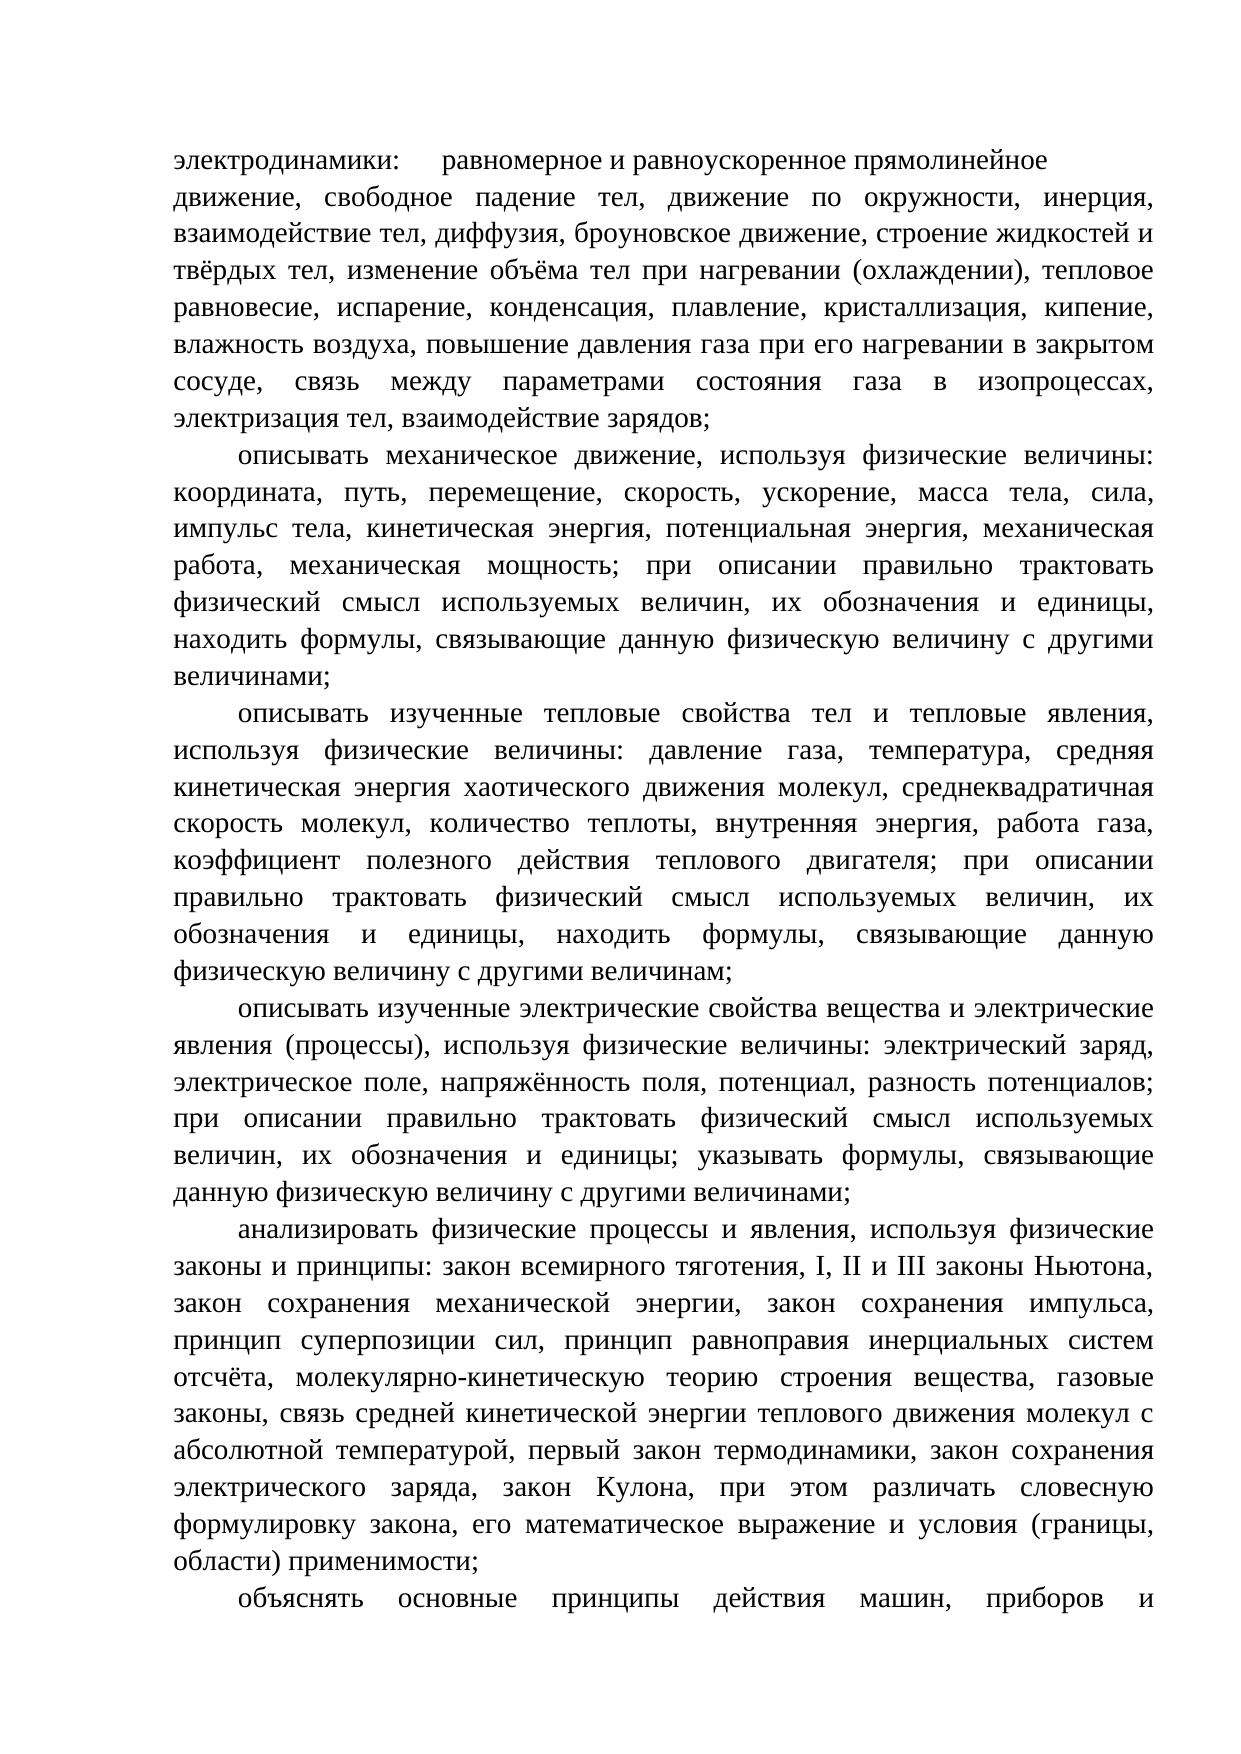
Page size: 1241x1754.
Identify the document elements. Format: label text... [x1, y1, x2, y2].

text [173, 1580, 1155, 1613]
text анализировать физические процессы и явления, используя физические законы и принципы: закон всемирного тяготения, I, II и III законы Ньютона, закон сохранения механической энергии, закон сохранения импульса, принцип суперпозиции сил, принцип равноправия инерциальных систем отсчёта, молекулярно-кинетическую теорию строения вещества, газовые законы, связь средней кинетической энергии теплового движения молекул с абсолютной температурой, первый закон термодинамики, закон сохранения электрического заряда, закон Кулона, при этом различать словесную формулировку закона, его математическое выражение и условия (границы, области) применимости; [173, 1211, 1155, 1577]
text описывать изученные электрические свойства вещества и электрические явления (процессы), используя физические величины: электрический заряд, электрическое поле, напряжённость поля, потенциал, разность потенциалов; при описании правильно трактовать физический смысл используемых величин, их обозначения и единицы; указывать формулы, связывающие данную физическую величину с другими величинами; [173, 990, 1155, 1208]
text описывать механическое движение, используя физические величины: координата, путь, перемещение, скорость, ускорение, масса тела, сила, импульс тела, кинетическая энергия, потенциальная энергия, механическая работа, механическая мощность; при описании правильно трактовать физический смысл используемых величин, их обозначения и единицы, находить формулы, связывающие данную физическую величину с другими величинами; [173, 437, 1155, 692]
text движение, свободное падение тел, движение по окружности, инерция, взаимодействие тел, диффузия, броуновское движение, строение жидкостей и твёрдых тел, изменение объёма тел при нагревании (охлаждении), тепловое равновесие, испарение, конденсация, плавление, кристаллизация, кипение, влажность воздуха, повышение давления газа при его нагревании в закрытом сосуде, связь между параметрами состояния газа в изопроцессах, электризация тел, взаимодействие зарядов; [173, 179, 1155, 433]
text описывать изученные тепловые свойства тел и тепловые явления, используя физические величины: давление газа, температура, средняя кинетическая энергия хаотического движения молекул, среднеквадратичная скорость молекул, количество теплоты, внутренняя энергия, работа газа, коэффициент полезного действия теплового двигателя; при описании правильно трактовать физический смысл используемых величин, их обозначения и единицы, находить формулы, связывающие данную физическую величину с другими величинам; [173, 695, 1155, 987]
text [173, 142, 1155, 175]
